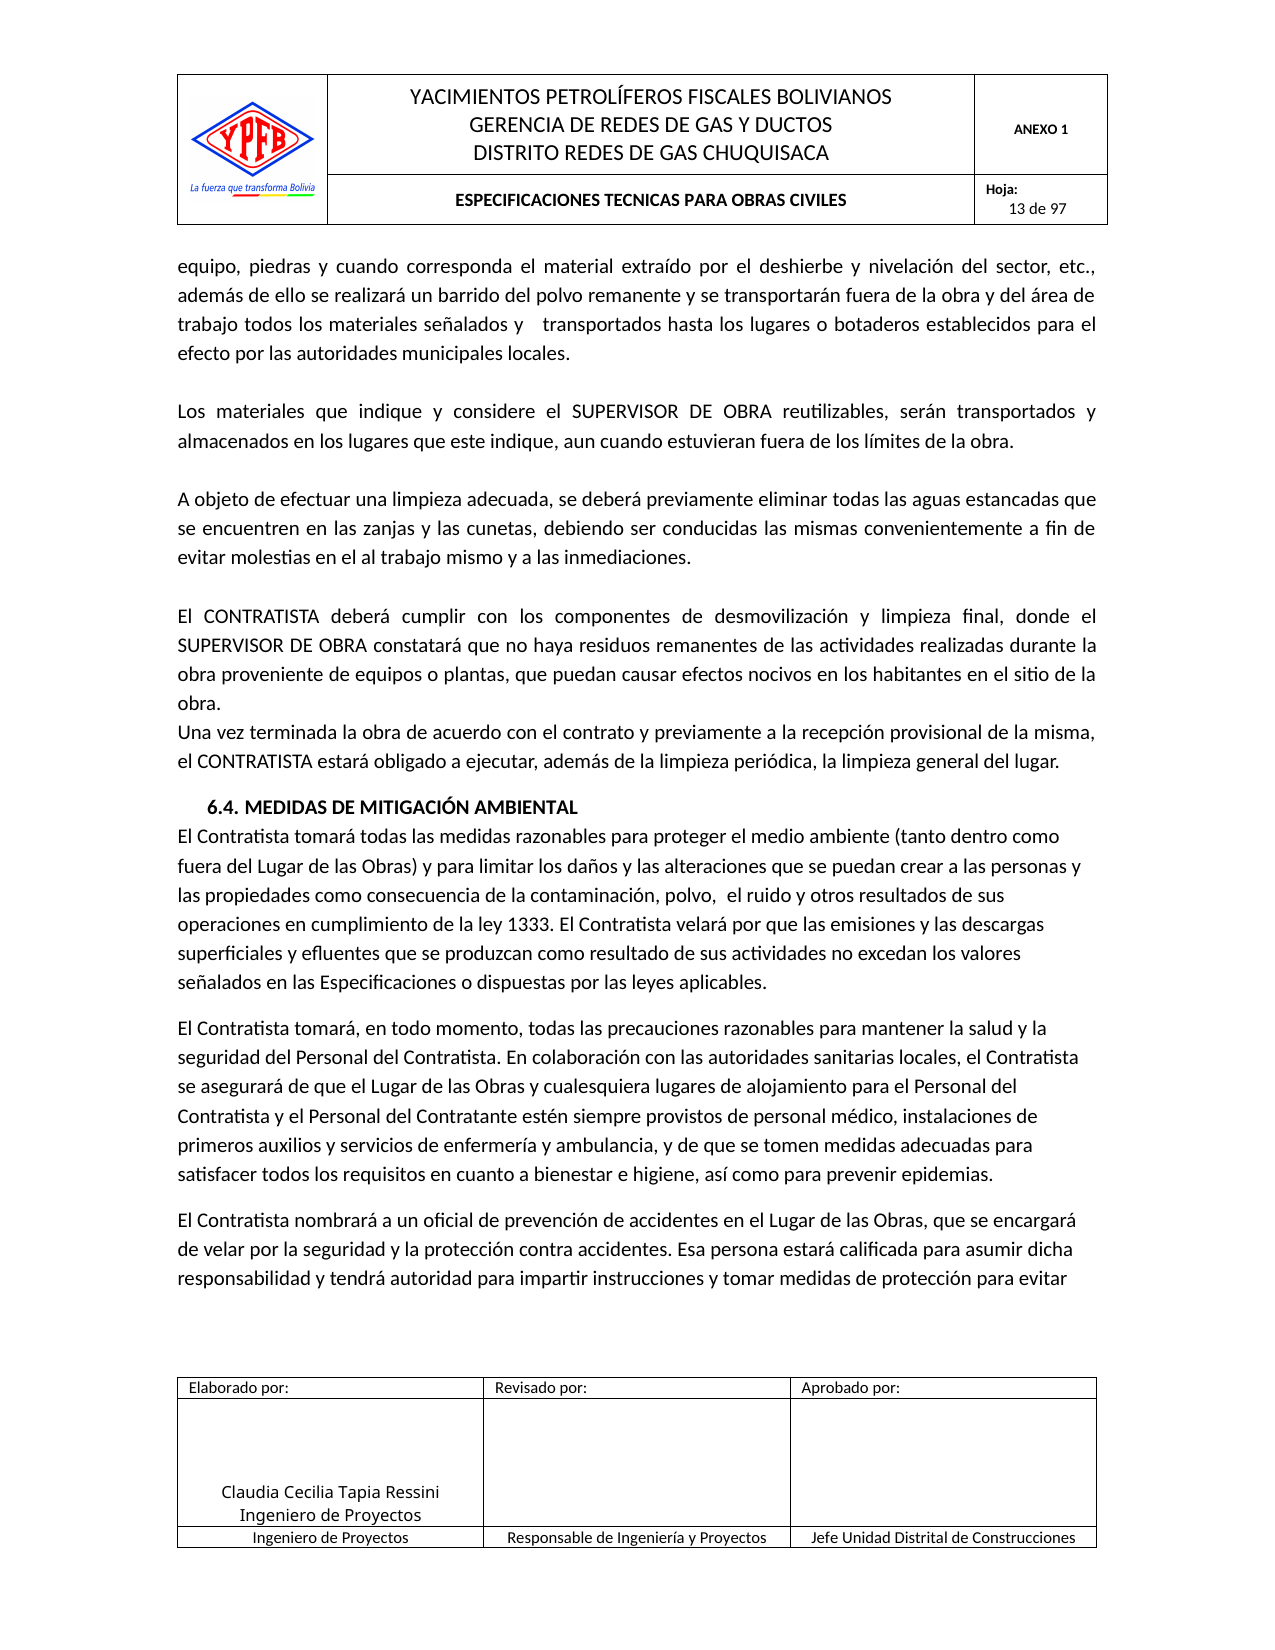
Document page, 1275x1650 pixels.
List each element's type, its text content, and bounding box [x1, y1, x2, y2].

list MEDIDAS DE MITIGACIÓN AMBIENTAL [207, 794, 1098, 820]
picture [188, 97, 316, 202]
text El Contratista tomará, en todo momento, todas las precauciones razonables para mantener la salud y la seguridad del Personal del Contratista. En colaboración con las autoridades sanitarias locales, el Contratista se asegurará de que el Lugar de las Obras y cualesquiera lugares de alojamiento para el Personal del Contratista y el Personal del Contratante estén siempre provistos de personal médico, instalaciones de primeros auxilios y servicios de enfermería y ambulancia, y de que se tomen medidas adecuadas para satisfacer todos los requisitos en cuanto a bienestar e higiene, así como para prevenir epidemias. [177, 1015, 1098, 1187]
text El CONTRATISTA deberá cumplir con los componentes de desmovilización y limpieza final, donde el SUPERVISOR DE OBRA constatará que no haya residuos remanentes de las actividades realizadas durante la obra proveniente de equipos o plantas, que puedan causar efectos nocivos en los habitantes en el sitio de la obra. [177, 603, 1098, 716]
text Los materiales que indique y considere el SUPERVISOR DE OBRA reutilizables, serán transportados y almacenados en los lugares que este indique, aun cuando estuvieran fuera de los límites de la obra. [177, 399, 1098, 453]
text Una vez terminada la obra de acuerdo con el contrato y previamente a la recepción provisional de la misma, el CONTRATISTA estará obligado a ejecutar, además de la limpieza periódica, la limpieza general del lugar. [177, 719, 1098, 774]
text A objeto de efectuar una limpieza adecuada, se deberá previamente eliminar todas las aguas estancadas que se encuentren en las zanjas y las cunetas, debiendo ser conducidas las mismas convenientemente a fin de evitar molestias en el al trabajo mismo y a las inmediaciones. [177, 486, 1098, 570]
text El Contratista tomará todas las medidas razonables para proteger el medio ambiente (tanto dentro como fuera del Lugar de las Obras) y para limitar los daños y las alteraciones que se puedan crear a las personas y las propiedades como consecuencia de la contaminación, polvo, el ruido y otros resultados de sus operaciones en cumplimiento de la ley 1333. El Contratista velará por que las emisiones y las descargas superficiales y efluentes que se produzcan como resultado de sus actividades no excedan los valores señalados en las Especificaciones o dispuestas por las leyes aplicables. [177, 824, 1098, 995]
